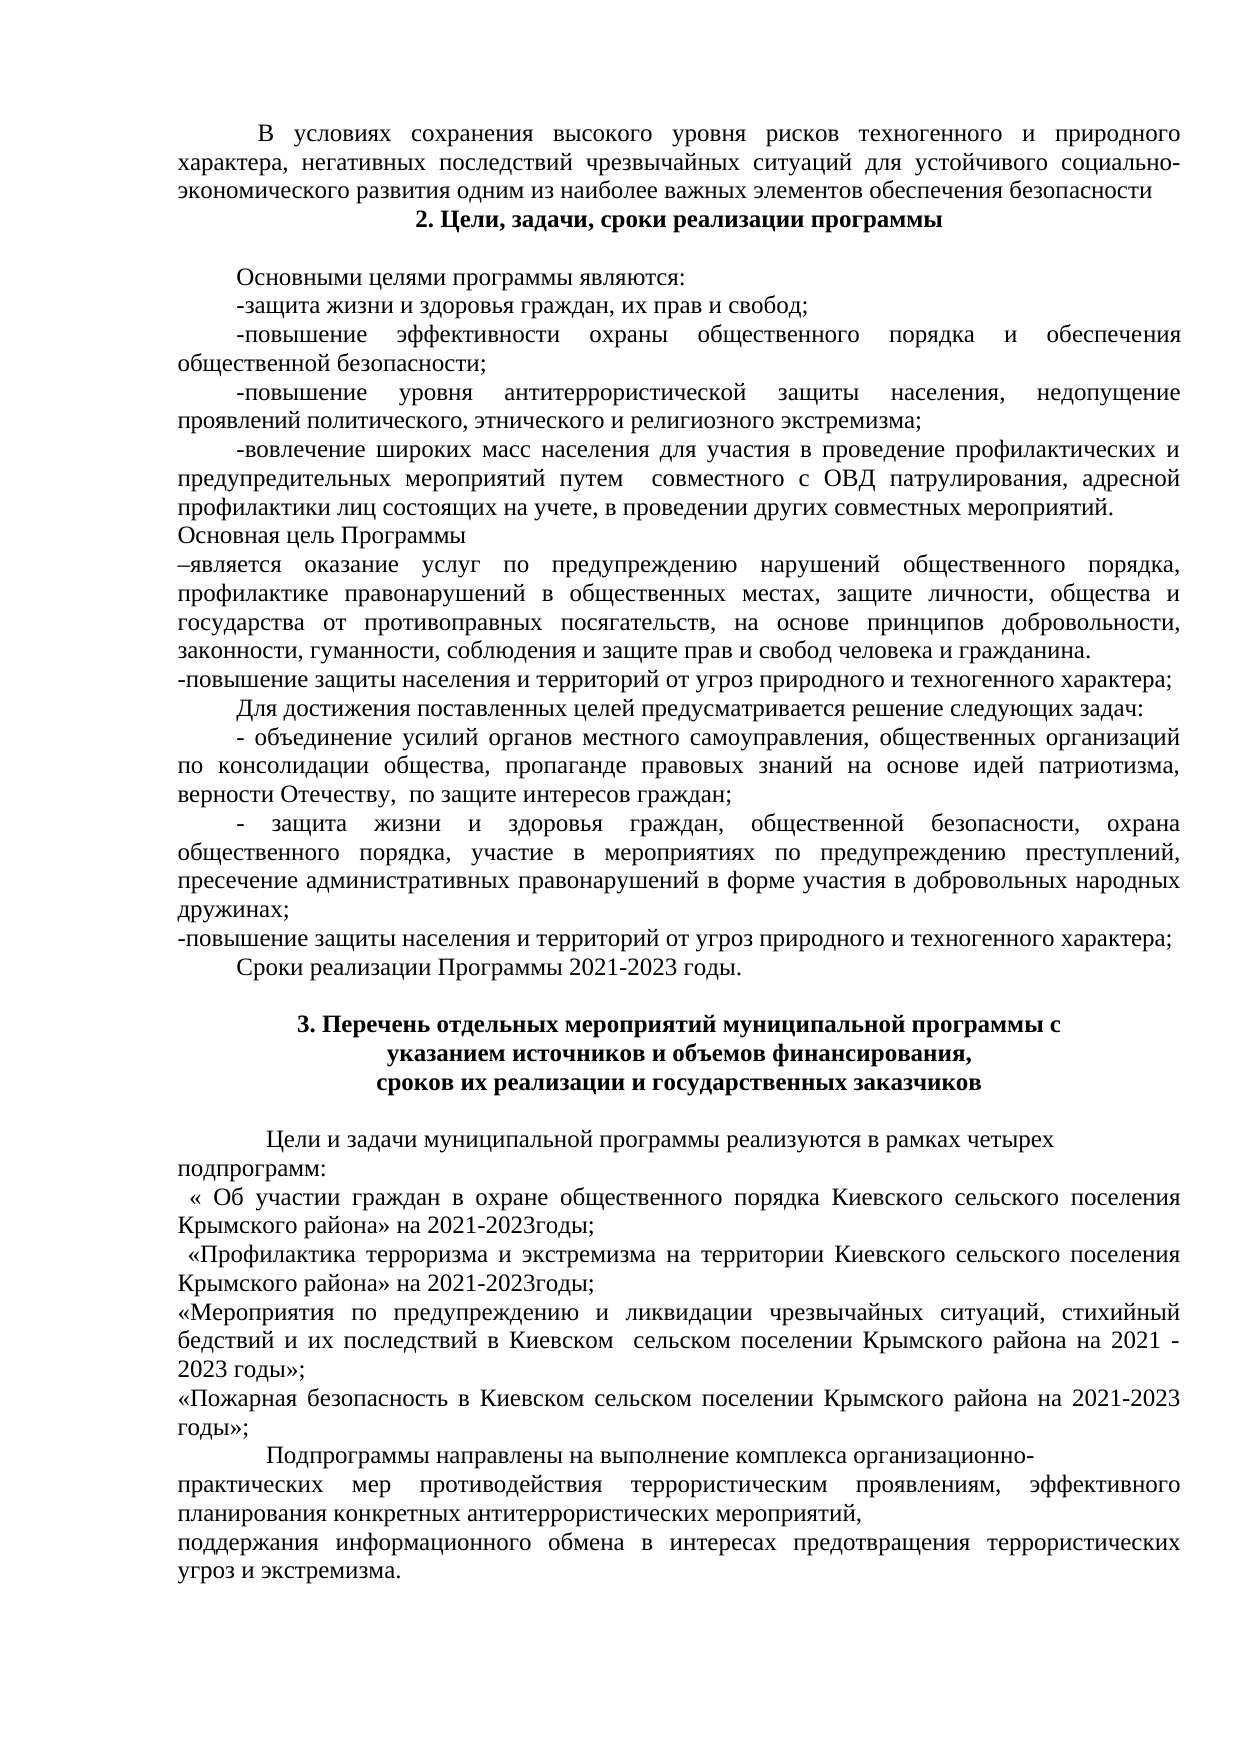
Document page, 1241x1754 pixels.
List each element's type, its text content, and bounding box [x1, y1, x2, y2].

text Для достижения поставленных целей предусматривается решение следующих задач: [177, 693, 1181, 722]
text практических мер противодействия террористическим проявлениям, эффективного планирования конкретных антитеррористических мероприятий, [177, 1469, 1181, 1527]
text 2. Цели, задачи, сроки реализации программы [177, 204, 1181, 233]
text 3. Перечень отдельных мероприятий муниципальной программы с [177, 1009, 1181, 1038]
text сроков их реализации и государственных заказчиков [177, 1067, 1181, 1096]
text -повышение защиты населения и территорий от угроз природного и техногенного характера; [177, 923, 1181, 952]
text Основная цель Программы [177, 521, 1181, 549]
text -вовлечение широких масс населения для участия в проведение профилактических и предупредительных мероприятий путем совместного с ОВД патрулирования, адресной профилактики лиц состоящих на учете, в проведении других совместных мероприятий. [177, 434, 1181, 521]
text «Профилактика терроризма и экстремизма на территории Киевского сельского поселения Крымского района» на 2021-2023годы; [177, 1239, 1181, 1297]
text поддержания информационного обмена в интересах предотвращения террористических угроз и экстремизма. [177, 1527, 1181, 1584]
text указанием источников и объемов финансирования, [177, 1038, 1181, 1067]
text « Об участии граждан в охране общественного порядка Киевского сельского поселения Крымского района» на 2021-2023годы; [177, 1182, 1181, 1239]
text «Пожарная безопасность в Киевском сельском поселении Крымского района на 2021-2023 годы»; [177, 1383, 1181, 1441]
text - объединение усилий органов местного самоуправления, общественных организаций по консолидации общества, пропаганде правовых знаний на основе идей патриотизма, верности Отечеству, по защите интересов граждан; [177, 722, 1181, 808]
text - защита жизни и здоровья граждан, общественной безопасности, охрана общественного порядка, участие в мероприятиях по предупреждению преступлений, пресечение административных правонарушений в форме участия в добровольных народных дружинах; [177, 808, 1181, 923]
text «Мероприятия по предупреждению и ликвидации чрезвычайных ситуаций, стихийный бедствий и их последствий в Киевском сельском поселении Крымского района на 2021 - 2023 годы»; [177, 1297, 1181, 1383]
text -повышение эффективности охраны общественного порядка и обеспечения общественной безопасности; [177, 319, 1181, 377]
text -повышение защиты населения и территорий от угроз природного и техногенного характера; [177, 664, 1181, 693]
text Сроки реализации Программы 2021-2023 годы. [177, 952, 1181, 981]
text –является оказание услуг по предупреждению нарушений общественного порядка, профилактике правонарушений в общественных местах, защите личности, общества и государства от противоправных посягательств, на основе принципов добровольности, законности, гуманности, соблюдения и защите прав и свобод человека и гражданина. [177, 549, 1181, 664]
text -защита жизни и здоровья граждан, их прав и свобод; [177, 291, 1181, 319]
text -повышение уровня антитеррористической защиты населения, недопущение проявлений политического, этнического и религиозного экстремизма; [177, 377, 1181, 434]
text Подпрограммы направлены на выполнение комплекса организационно- [177, 1441, 1181, 1469]
text Основными целями программы являются: [177, 262, 1181, 291]
text Цели и задачи муниципальной программы реализуются в рамках четырех подпрограмм: [177, 1124, 1181, 1182]
text В условиях сохранения высокого уровня рисков техногенного и природного характера, негативных последствий чрезвычайных ситуаций для устойчивого социально-экономического развития одним из наиболее важных элементов обеспечения безопасности [177, 118, 1181, 204]
